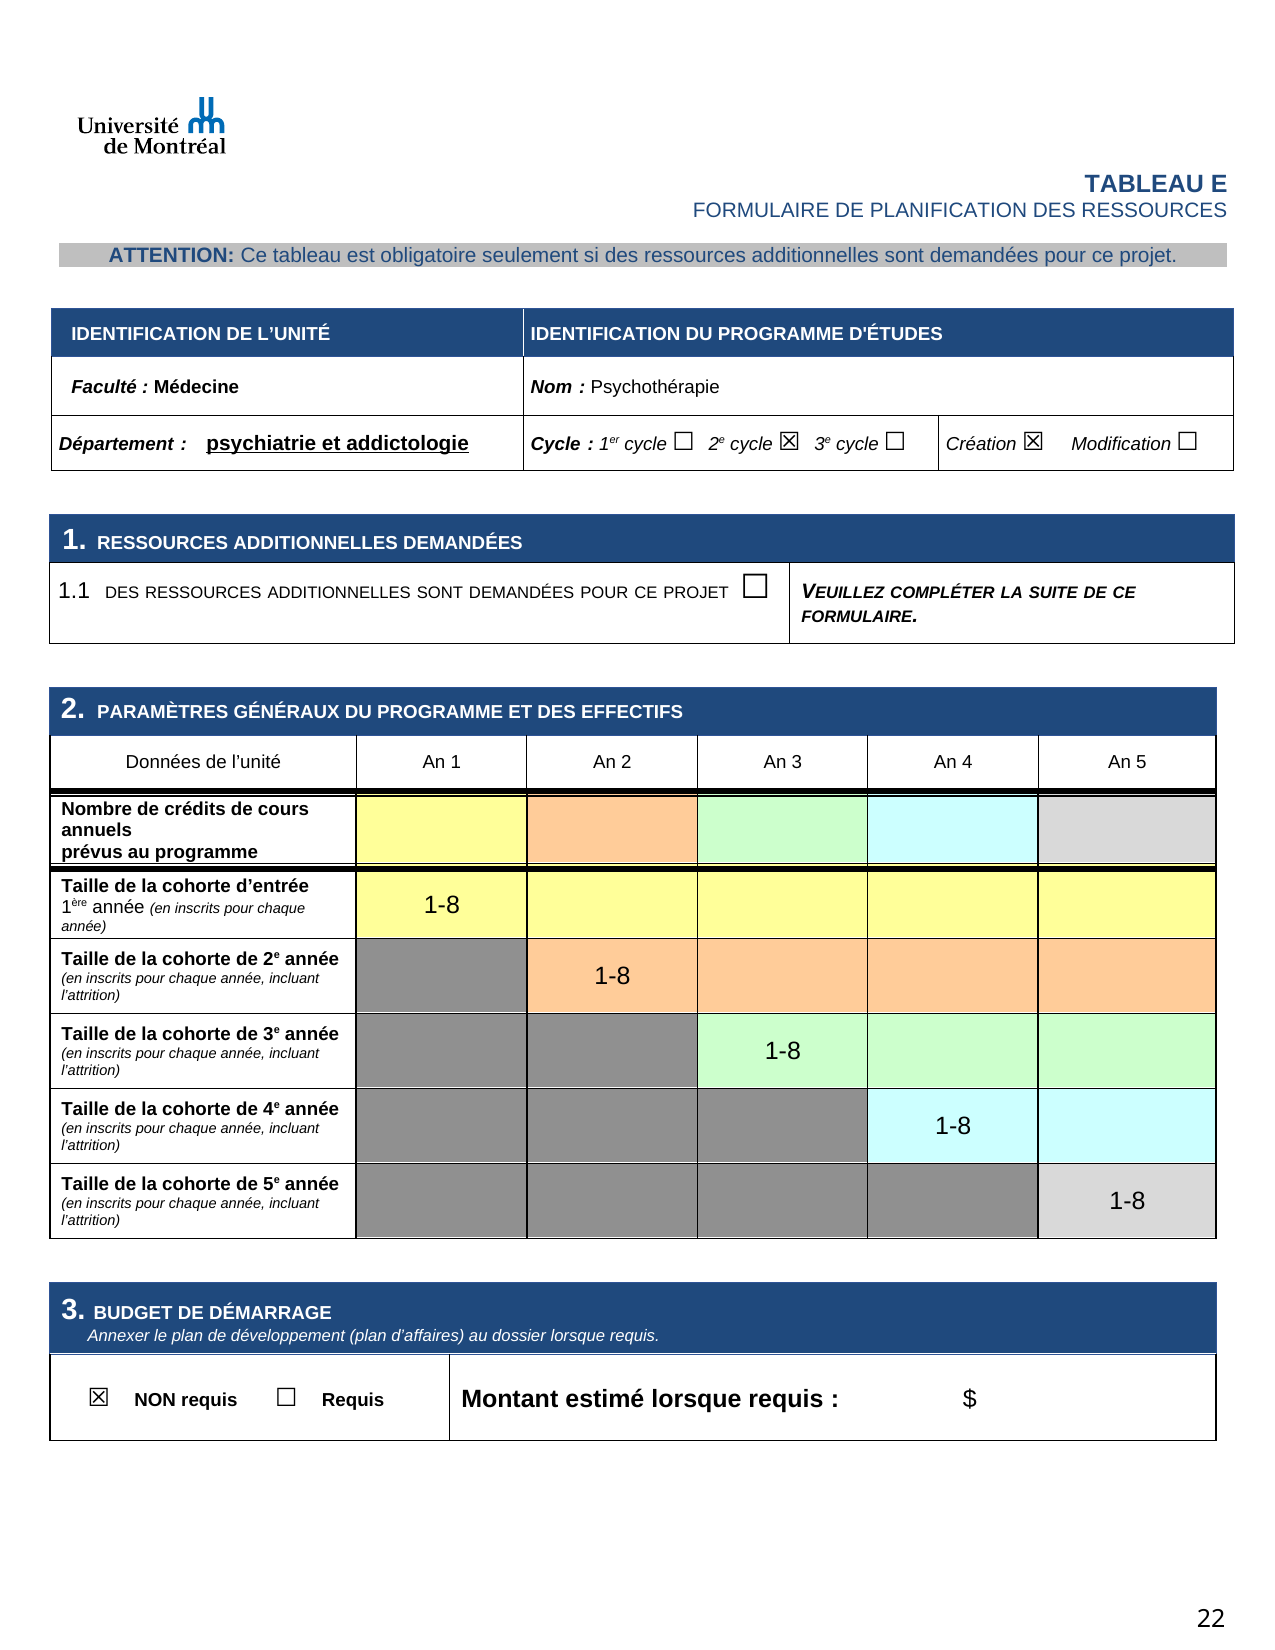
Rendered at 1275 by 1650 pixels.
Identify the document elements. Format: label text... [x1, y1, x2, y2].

table_cell [357, 939, 526, 1012]
table_cell Taille de la cohorte de 5e année (en inscrits pour chaque année, incluant l’attrition) [51, 1164, 355, 1237]
table_cell 1.1 des ressources additionnelles sont demandées pour ce projet [50, 563, 789, 643]
table_cell [1039, 872, 1215, 937]
table_cell [698, 872, 867, 937]
table_cell Département : [52, 416, 523, 470]
table_cell Faculté : Médecine [52, 357, 523, 415]
table_cell [698, 1089, 867, 1162]
table_cell [1039, 1014, 1215, 1087]
table_header IDENTIFICATION DE L’UNITÉ [52, 309, 523, 356]
table_cell [868, 872, 1037, 937]
table_cell An 3 [698, 736, 867, 787]
table_cell [868, 1164, 1037, 1237]
table_cell Cycle : 1er cycle 2e cycle 3e cycle [524, 416, 938, 470]
table_cell Nom : Psychothérapie [524, 357, 1233, 415]
table_cell Veuillez compléter la suite de ce formulaire. [790, 563, 1234, 643]
table_cell [868, 797, 1037, 862]
table_cell Taille de la cohorte de 4e année (en inscrits pour chaque année, incluant l’attrition) [51, 1089, 355, 1162]
table_cell NON requis Requis [51, 1355, 449, 1440]
table_cell Montant estimé lorsque requis : $ [450, 1355, 1215, 1440]
table_cell [528, 797, 697, 862]
table_header IDENTIFICATION DU PROGRAMME D'ÉTUDES [524, 309, 1233, 356]
text formulaire de planification des ressources [59, 198, 1227, 222]
table_cell An 5 [1039, 736, 1215, 787]
text TABLEAU E [59, 169, 1227, 198]
table_cell [357, 797, 526, 862]
table_cell [357, 1014, 526, 1087]
table_cell Nombre de crédits de cours annuels prévus au programme [51, 797, 355, 862]
table_cell [528, 1164, 697, 1237]
table_cell [868, 1014, 1037, 1087]
table_cell [1039, 797, 1215, 862]
table_cell Taille de la cohorte de 2e année (en inscrits pour chaque année, incluant l’attrition) [51, 939, 355, 1012]
table_header 1. RESSOURCES ADDITIONNELLES DEMANDÉES [50, 515, 1234, 562]
table_cell [357, 1164, 526, 1237]
table_cell [1039, 1089, 1215, 1162]
table_cell [357, 1089, 526, 1162]
table_cell [698, 1164, 867, 1237]
table_cell An 4 [868, 736, 1038, 787]
table_cell [698, 797, 867, 862]
table_cell Taille de la cohorte de 3e année (en inscrits pour chaque année, incluant l’attrition) [51, 1014, 355, 1087]
table_header 3. BUDGET DE DÉMARRAGE Annexer le plan de développement (plan d’affaires) au dossier lorsque requis. [50, 1283, 1216, 1353]
table_cell [528, 1089, 697, 1162]
table_cell [698, 939, 867, 1012]
table_cell [868, 939, 1037, 1012]
table_cell [528, 872, 697, 937]
table_cell 1-8 [1039, 1164, 1215, 1237]
table_cell An 1 [357, 736, 526, 787]
table_cell 1-8 [868, 1089, 1037, 1162]
table_cell [1039, 939, 1215, 1012]
table_cell 1-8 [528, 939, 697, 1012]
table_cell Création Modification [939, 416, 1233, 470]
table_cell Taille de la cohorte d’entrée 1ère année (en inscrits pour chaque année) [51, 872, 355, 937]
table_cell [528, 1014, 697, 1087]
text ATTENTION: Ce tableau est obligatoire seulement si des ressources additionnelles sont demandées pour ce projet. [59, 243, 1227, 267]
table_cell Données de l’unité [51, 736, 356, 787]
table_header 2. PARAMÈTRES GÉNÉRAUX DU PROGRAMME ET DES EFFECTIFS [50, 688, 1216, 735]
table_cell 1-8 [698, 1014, 867, 1087]
table_cell 1-8 [357, 872, 526, 937]
table_cell An 2 [527, 736, 697, 787]
